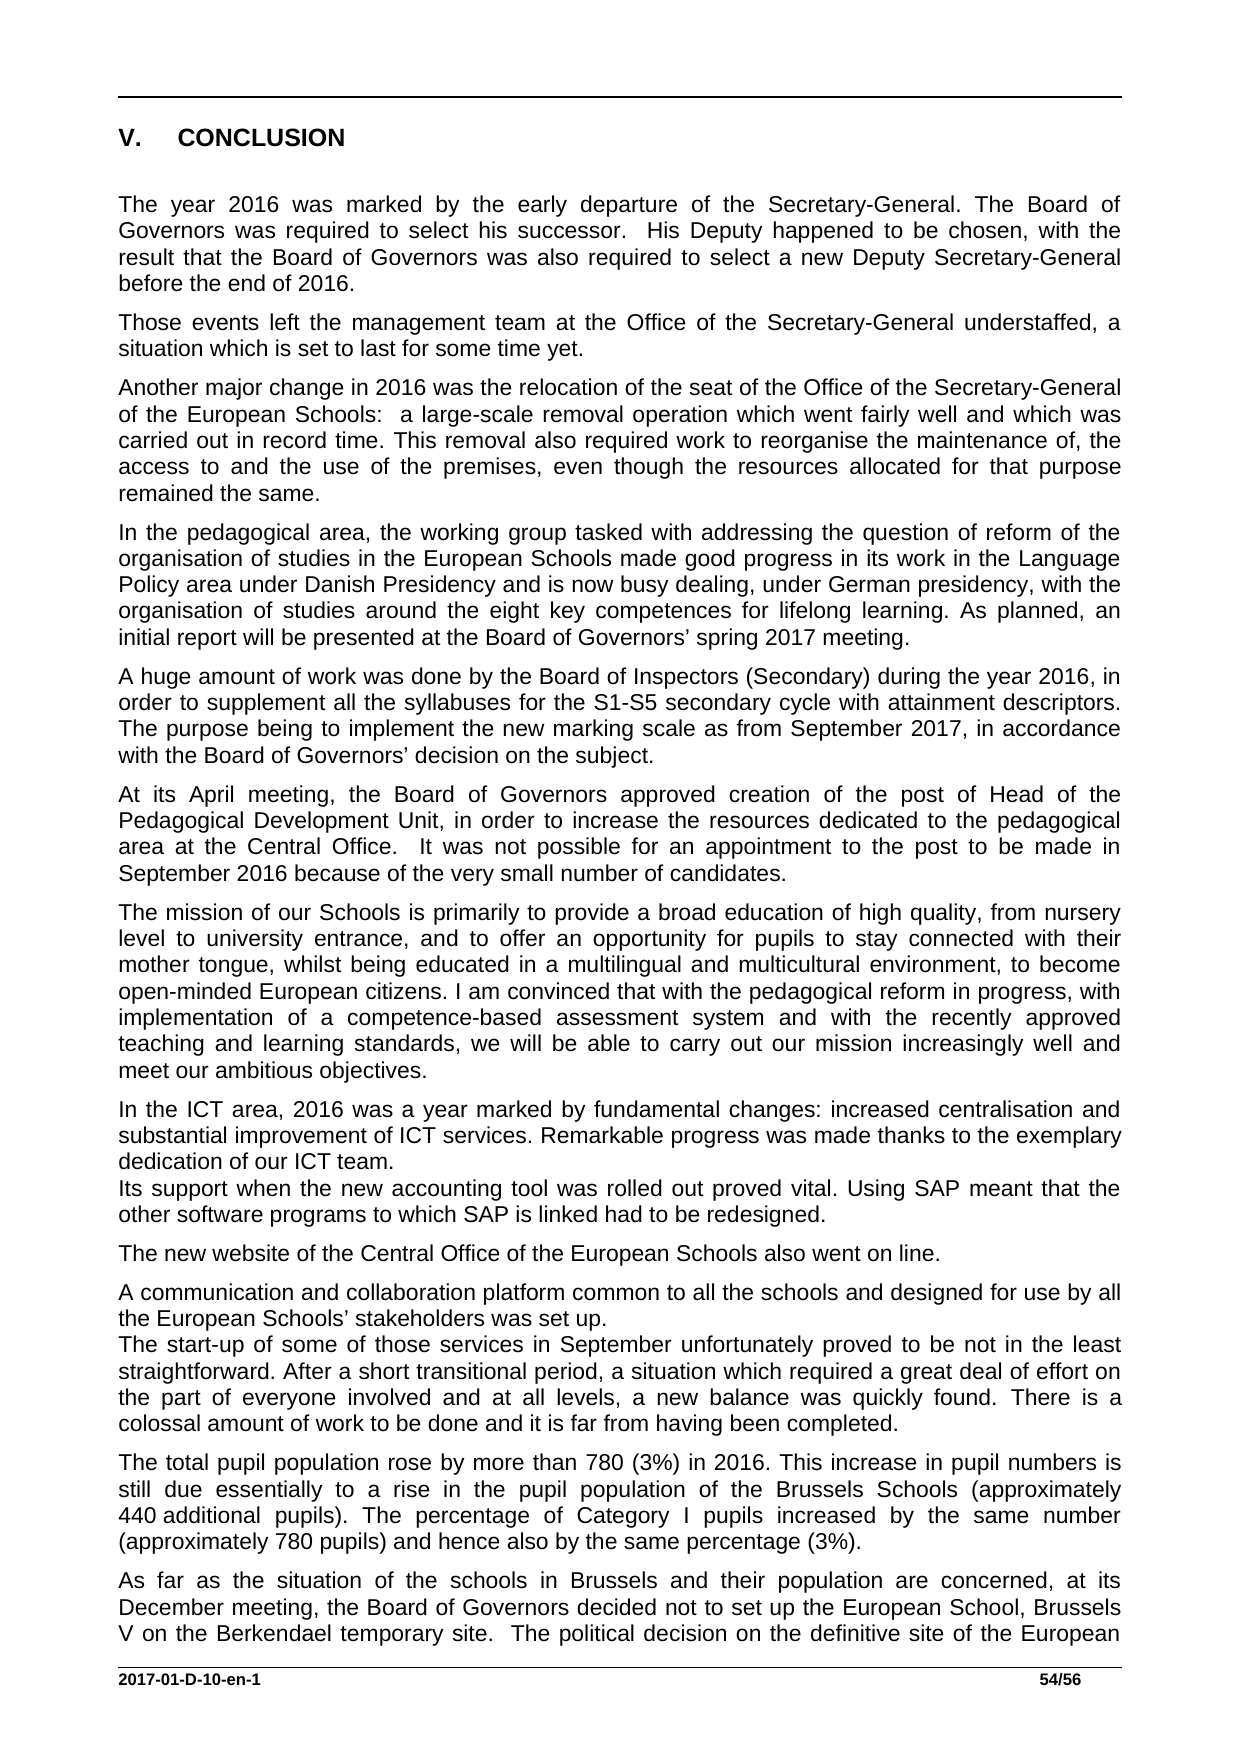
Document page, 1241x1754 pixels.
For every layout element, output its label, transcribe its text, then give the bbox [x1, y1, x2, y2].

text Its support when the new accounting tool was rolled out proved vital. Using SAP meant that the other software programs to which SAP is linked had to be redesigned. [118, 1174, 1122, 1227]
text In the ICT area, 2016 was a year marked by fundamental changes: increased centralisation and substantial improvement of ICT services. Remarkable progress was made thanks to the exemplary dedication of our ICT team. [118, 1096, 1122, 1174]
text The year 2016 was marked by the early departure of the Secretary-General. The Board of Governors was required to select his successor. His Deputy happened to be chosen, with the result that the Board of Governors was also required to select a new Deputy Secretary-General before the end of 2016. [118, 191, 1122, 296]
text The total pupil population rose by more than 780 (3%) in 2016. This increase in pupil numbers is still due essentially to a rise in the pupil population of the Brussels Schools (approximately 440 additional pupils). The percentage of Category I pupils increased by the same number (approximately 780 pupils) and hence also by the same percentage (3%). [118, 1449, 1122, 1555]
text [118, 1567, 1122, 1646]
text A communication and collaboration platform common to all the schools and designed for use by all the European Schools’ stakeholders was set up. [118, 1279, 1122, 1331]
text The mission of our Schools is primarily to provide a broad education of high quality, from nursery level to university entrance, and to offer an opportunity for pupils to stay connected with their mother tongue, whilst being educated in a multilingual and multicultural environment, to become open-minded European citizens. I am convinced that with the pedagogical reform in progress, with implementation of a competence-based assessment system and with the recently approved teaching and learning standards, we will be able to carry out our mission increasingly well and meet our ambitious objectives. [118, 898, 1122, 1083]
text The start-up of some of those services in September unfortunately proved to be not in the least straightforward. After a short transitional period, a situation which required a great deal of effort on the part of everyone involved and at all levels, a new balance was quickly found. There is a colossal amount of work to be done and it is far from having been completed. [118, 1331, 1122, 1437]
text The new website of the Central Office of the European Schools also went on line. [118, 1240, 1122, 1266]
text In the pedagogical area, the working group tasked with addressing the question of reform of the organisation of studies in the European Schools made good progress in its work in the Language Policy area under Danish Presidency and is now busy dealing, under German presidency, with the organisation of studies around the eight key competences for lifelong learning. As planned, an initial report will be presented at the Board of Governors’ spring 2017 meeting. [118, 518, 1122, 650]
text A huge amount of work was done by the Board of Inspectors (Secondary) during the year 2016, in order to supplement all the syllabuses for the S1-S5 secondary cycle with attainment descriptors. The purpose being to implement the new marking scale as from September 2017, in accordance with the Board of Governors’ decision on the subject. [118, 663, 1122, 768]
text V. CONCLUSION [118, 123, 1122, 152]
text At its April meeting, the Board of Governors approved creation of the post of Head of the Pedagogical Development Unit, in order to increase the resources dedicated to the pedagogical area at the Central Office. It was not possible for an appointment to the post to be made in September 2016 because of the very small number of candidates. [118, 781, 1122, 886]
text Another major change in 2016 was the relocation of the seat of the Office of the Secretary-General of the European Schools: a large-scale removal operation which went fairly well and which was carried out in record time. This removal also required work to reorganise the maintenance of, the access to and the use of the premises, even though the resources allocated for that purpose remained the same. [118, 374, 1122, 506]
text Those events left the management team at the Office of the Secretary-General understaffed, a situation which is set to last for some time yet. [118, 309, 1122, 362]
